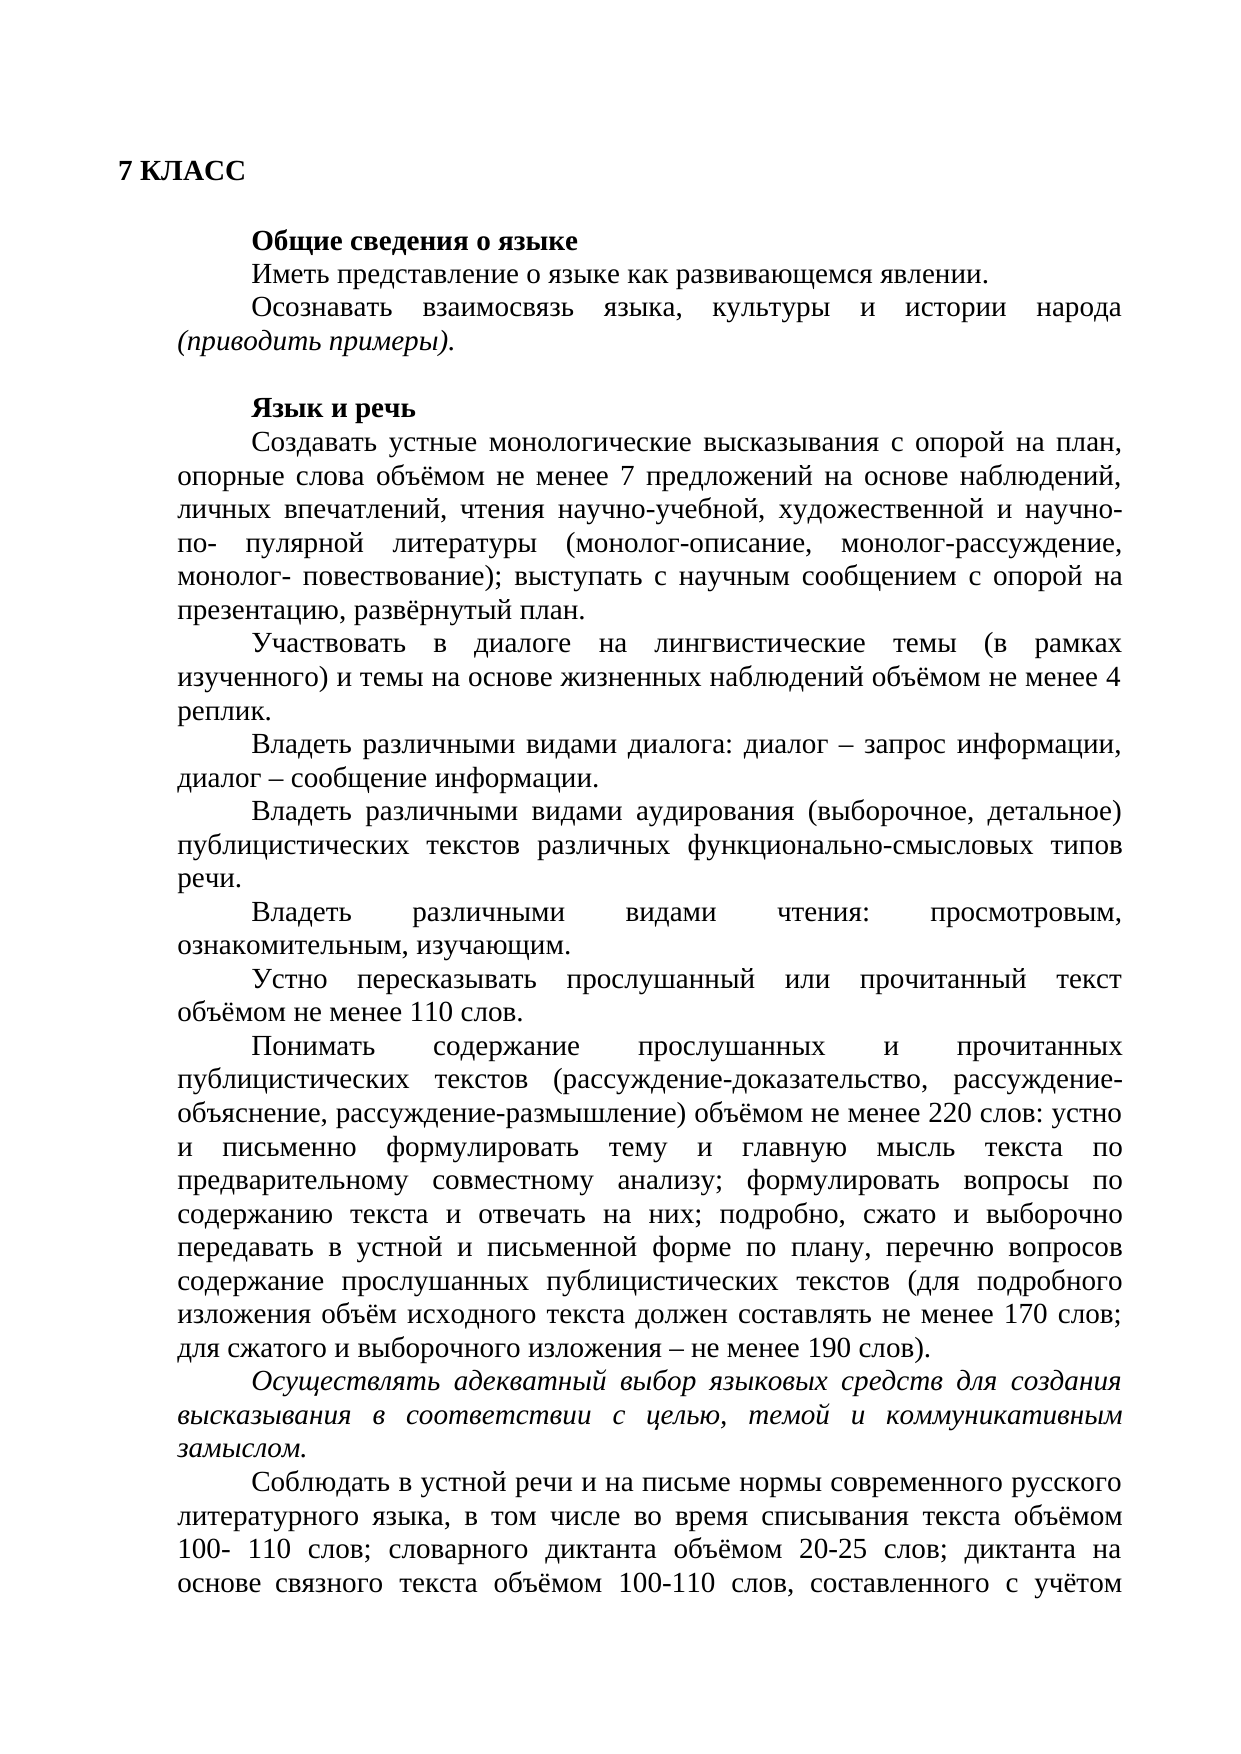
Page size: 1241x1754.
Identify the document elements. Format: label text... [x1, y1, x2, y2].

text Осуществлять адекватный выбор языковых средств для создания высказывания в соответствии с целью, темой и коммуникативным замыслом. [177, 1363, 1123, 1464]
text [177, 1464, 1123, 1598]
text Иметь представление о языке как развивающемся явлении. [251, 257, 1165, 290]
text Владеть различными видами диалога: диалог – запрос информации, диалог – сообщение информации. [177, 726, 1122, 793]
text Владеть различными видами аудирования (выборочное, детальное) публицистических текстов различных функционально-смысловых типов речи. [177, 793, 1122, 894]
text Понимать содержание прослушанных и прочитанных публицистических текстов (рассуждение-доказательство, рассуждение- объяснение, рассуждение-размышление) объёмом не менее 220 слов: устно и письменно формулировать тему и главную мысль текста по предварительному совместному анализу; формулировать вопросы по содержанию текста и отвечать на них; подробно, сжато и выборочно передавать в устной и письменной форме по плану, перечню вопросов содержание прослушанных публицистических текстов (для подробного изложения объём исходного текста должен составлять не менее 170 слов; для сжатого и выборочного изложения – не менее 190 слов). [177, 1028, 1123, 1363]
text Язык и речь [251, 391, 1165, 424]
text (приводить примеры). [177, 323, 1165, 357]
text Создавать устные монологические высказывания с опорой на план, опорные слова объёмом не менее 7 предложений на основе наблюдений, личных впечатлений, чтения научно-учебной, художественной и научно-по- пулярной литературы (монолог-описание, монолог-рассуждение, монолог- повествование); выступать с научным сообщением с опорой на презентацию, развёрнутый план. [177, 424, 1123, 626]
text Осознавать взаимосвязь языка, культуры и истории народа [251, 290, 1165, 323]
text Общие сведения о языке [251, 223, 1165, 257]
text Участвовать в диалоге на лингвистические темы (в рамках изученного) и темы на основе жизненных наблюдений объёмом не менее 4 реплик. [177, 626, 1122, 726]
text Владеть различными видами чтения: просмотровым, ознакомительным, изучающим. [177, 894, 1122, 961]
text Устно пересказывать прослушанный или прочитанный текст объёмом не менее 110 слов. [177, 961, 1122, 1028]
list КЛАСС [118, 153, 1165, 187]
